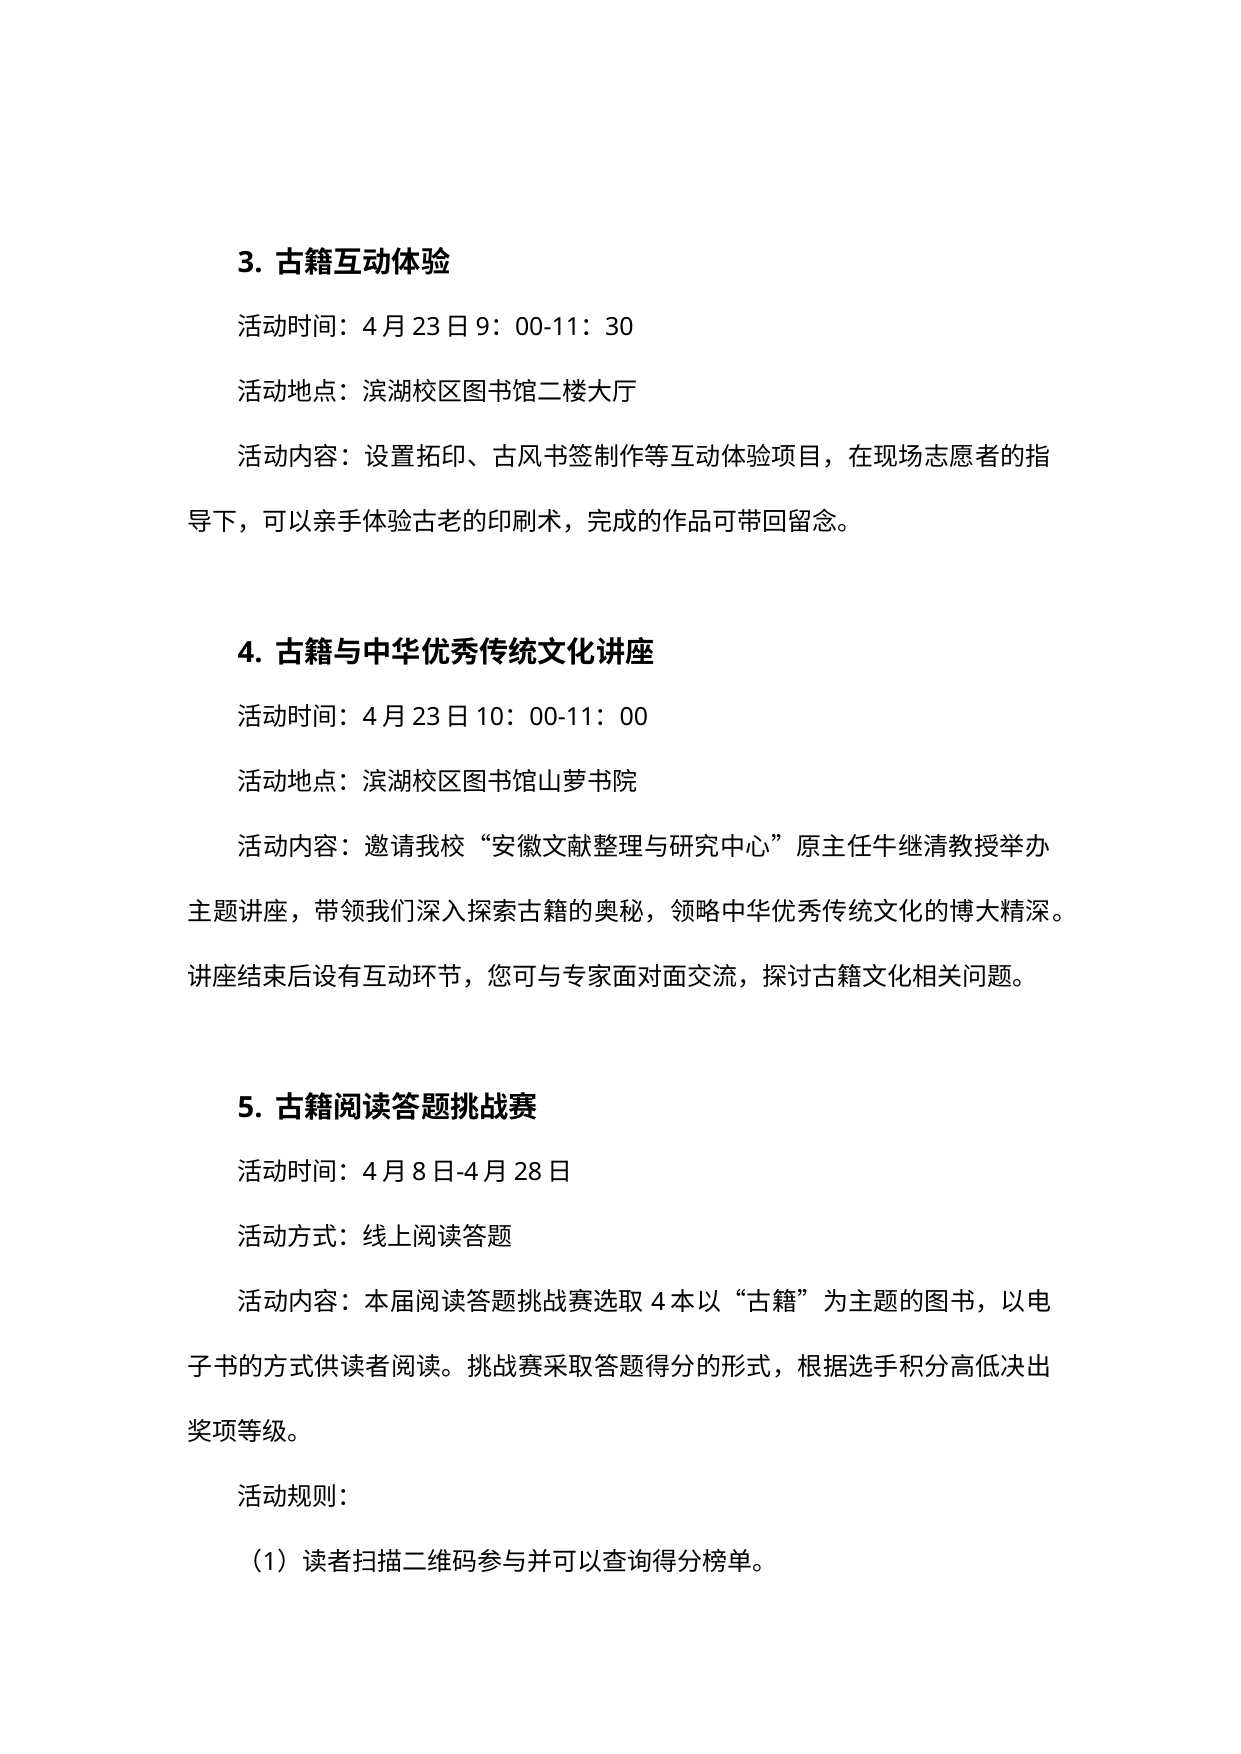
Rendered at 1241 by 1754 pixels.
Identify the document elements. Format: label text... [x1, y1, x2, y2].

text 活动方式：线上阅读答题 [187, 1202, 1053, 1267]
text 活动时间：4月23日10：00-11：00 [237, 682, 1053, 747]
text 活动规则： [187, 1462, 1053, 1527]
text 活动内容：设置拓印、古风书签制作等互动体验项目，在现场志愿者的指导下，可以亲手体验古老的印刷术，完成的作品可带回留念。 [187, 422, 1053, 552]
list 古籍互动体验 [237, 227, 1053, 292]
text 活动内容：邀请我校“安徽文献整理与研究中心”原主任牛继清教授举办主题讲座，带领我们深入探索古籍的奥秘，领略中华优秀传统文化的博大精深。讲座结束后设有互动环节，您可与专家面对面交流，探讨古籍文化相关问题。 [187, 812, 1053, 1007]
text 活动地点：滨湖校区图书馆二楼大厅 [237, 357, 1053, 422]
text 活动地点：滨湖校区图书馆山萝书院 [237, 747, 1053, 812]
text 活动时间：4月23日9：00-11：30 [237, 292, 1053, 357]
list 古籍阅读答题挑战赛 [237, 1072, 1053, 1137]
text （1）读者扫描二维码参与并可以查询得分榜单。 [187, 1527, 1053, 1592]
text 活动时间：4月8日-4月28日 [237, 1137, 1053, 1202]
text 活动内容：本届阅读答题挑战赛选取4本以“古籍”为主题的图书，以电子书的方式供读者阅读。挑战赛采取答题得分的形式，根据选手积分高低决出奖项等级。 [187, 1267, 1053, 1462]
list 古籍与中华优秀传统文化讲座 [237, 617, 1053, 682]
